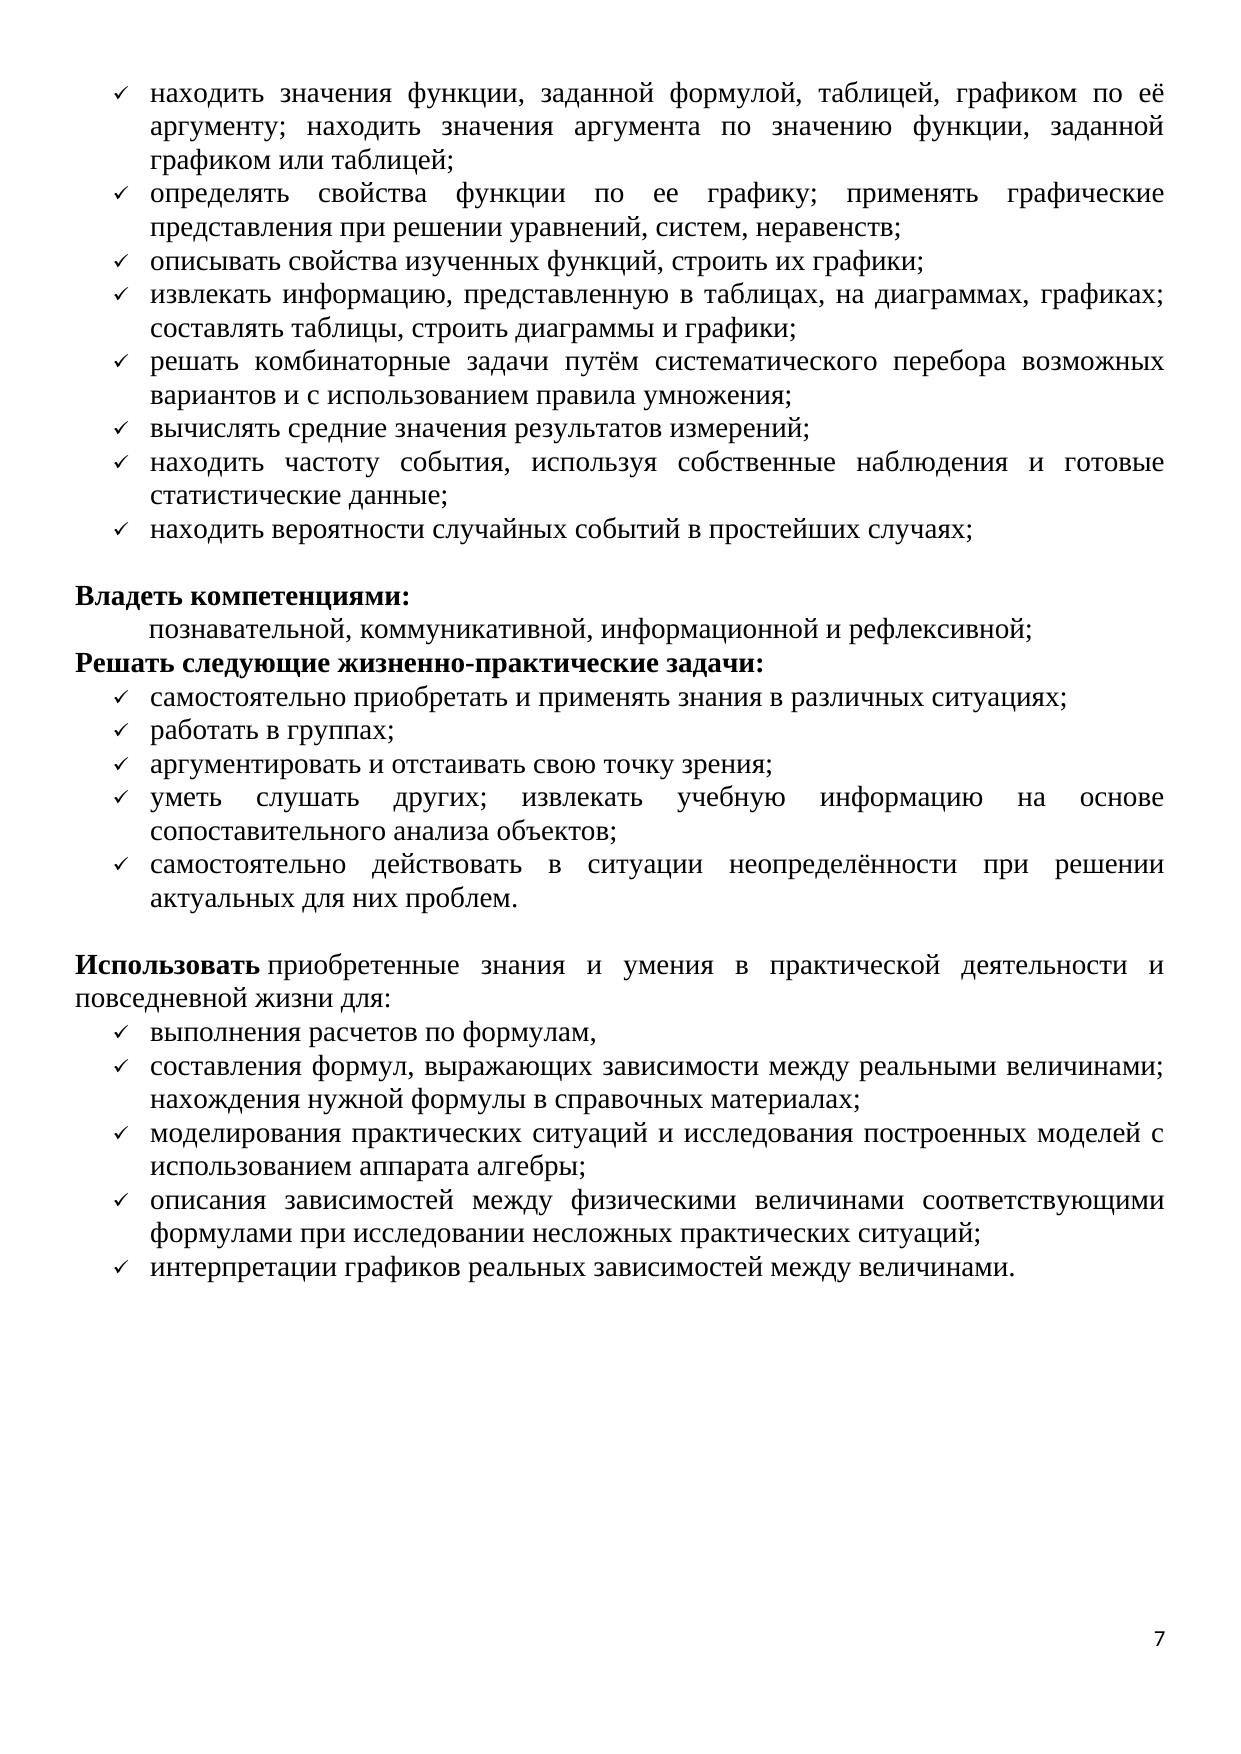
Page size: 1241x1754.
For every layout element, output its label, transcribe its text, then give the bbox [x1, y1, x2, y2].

text познавательной, коммуникативной, информационной и рефлексивной; [75, 612, 1165, 645]
list аргументировать и отстаивать свою точку зрения; [112, 746, 1165, 779]
list находить вероятности случайных событий в простейших случаях; [112, 511, 1165, 544]
list определять свойства функции по ее графику; применять графические представления при решении уравнений, систем, неравенств; [112, 176, 1165, 243]
list уметь слушать других; извлекать учебную информацию на основе сопоставительного анализа объектов; [112, 779, 1165, 846]
list описывать свойства изученных функций, строить их графики; [112, 243, 1165, 276]
text Владеть компетенциями: [75, 578, 1165, 612]
list описания зависимостей между физическими величинами соответствующими формулами при исследовании несложных практических ситуаций; [112, 1182, 1165, 1249]
list извлекать информацию, представленную в таблицах, на диаграммах, графиках; составлять таблицы, строить диаграммы и графики; [112, 276, 1165, 343]
list находить частоту события, используя собственные наблюдения и готовые статистические данные; [112, 444, 1165, 511]
list работать в группах; [112, 712, 1165, 746]
list вычислять средние значения результатов измерений; [112, 410, 1165, 444]
list выполнения расчетов по формулам, [112, 1014, 1165, 1048]
list находить значения функции, заданной формулой, таблицей, графиком по её аргументу; находить значения аргумента по значению функции, заданной графиком или таблицей; [112, 75, 1165, 176]
list моделирования практических ситуаций и исследования построенных моделей с использованием аппарата алгебры; [112, 1115, 1165, 1182]
list интерпретации графиков реальных зависимостей между величинами. [112, 1249, 1165, 1282]
list самостоятельно приобретать и применять знания в различных ситуациях; [112, 679, 1165, 712]
list составления формул, выражающих зависимости между реальными величинами; нахождения нужной формулы в справочных материалах; [112, 1048, 1165, 1115]
list решать комбинаторные задачи путём систематического перебора возможных вариантов и с использованием правила умножения; [112, 343, 1165, 410]
text Использовать приобретенные знания и умения в практической деятельности и повседневной жизни для: [75, 947, 1165, 1014]
list самостоятельно действовать в ситуации неопределённости при решении актуальных для них проблем. [112, 846, 1165, 913]
text Решать следующие жизненно-практические задачи: [75, 645, 1165, 679]
